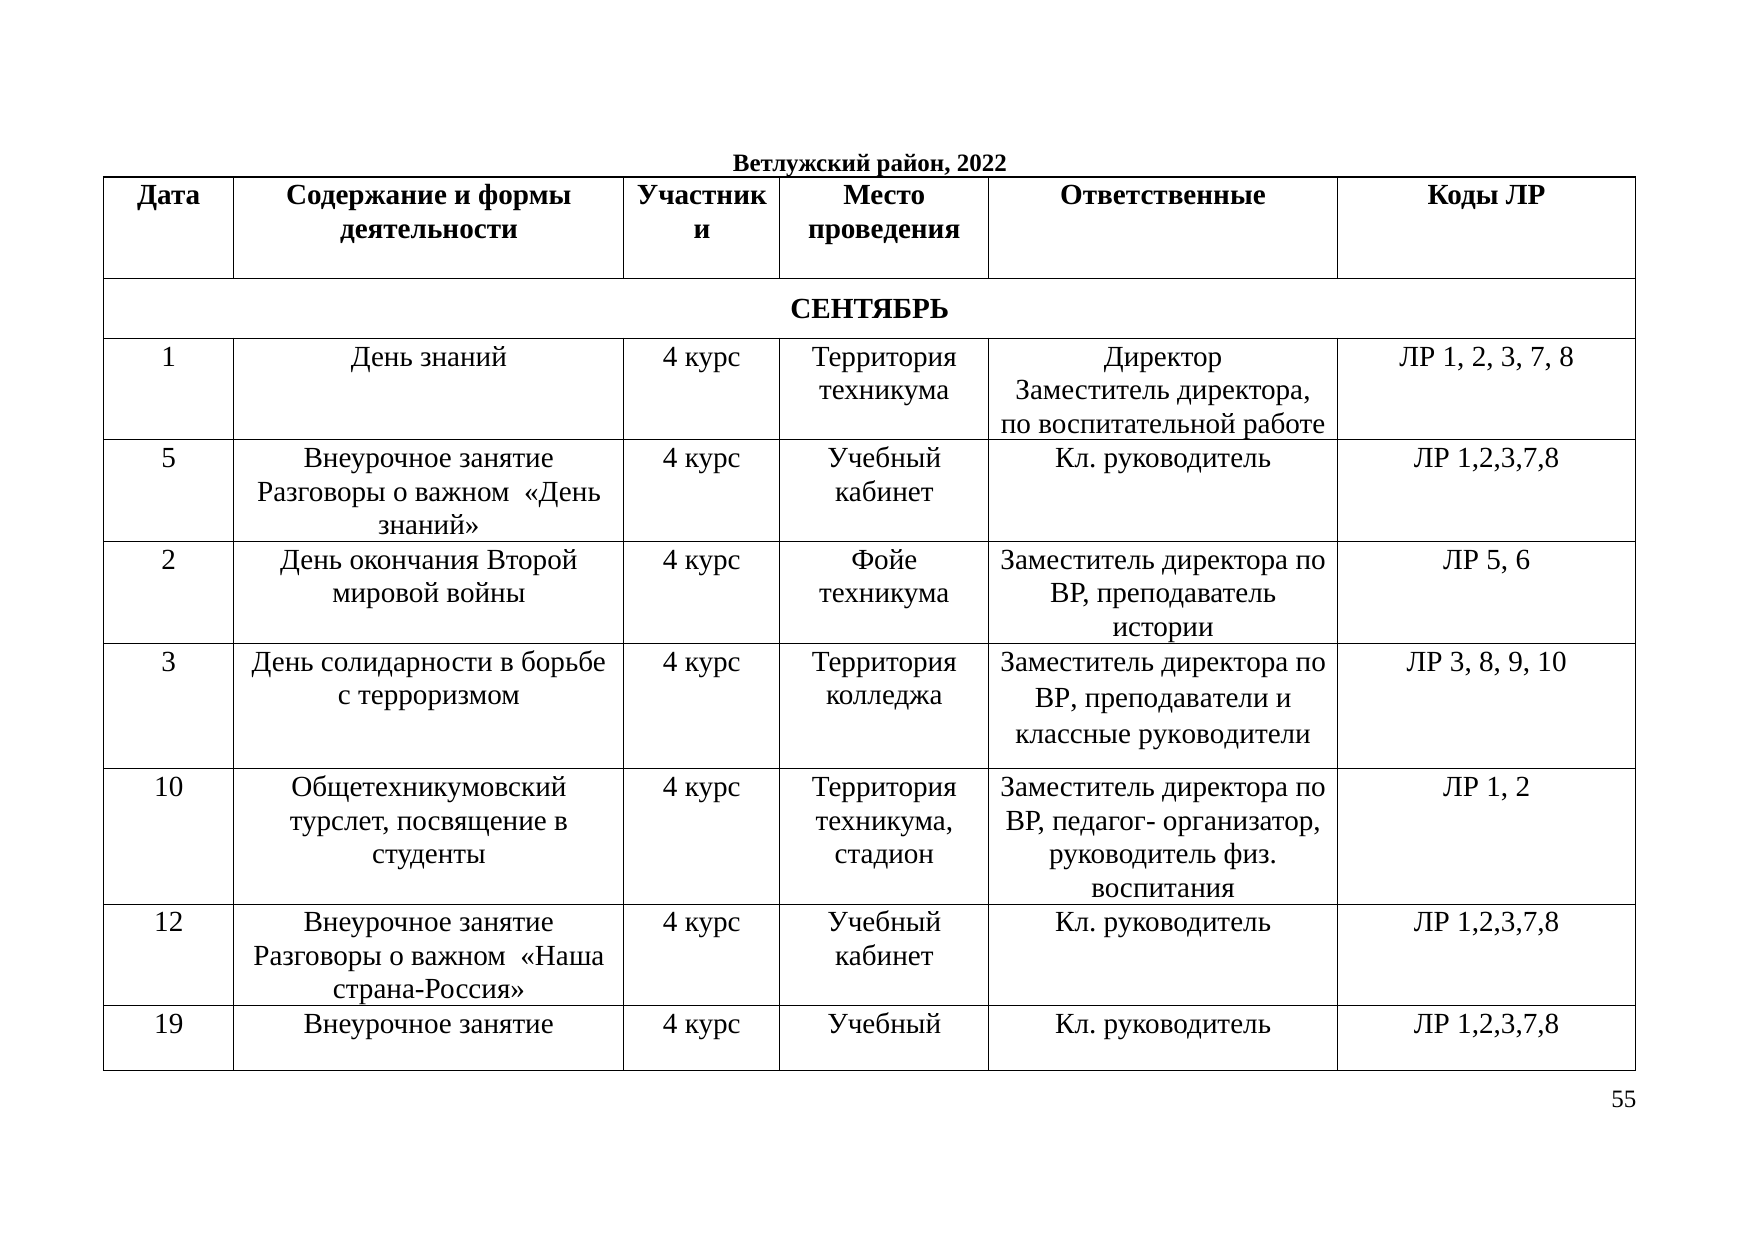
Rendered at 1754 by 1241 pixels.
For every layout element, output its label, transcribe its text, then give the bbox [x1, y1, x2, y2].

table_cell ЛР 1, 2, 3, 7, 8 [1338, 339, 1635, 439]
table_cell 5 [104, 440, 233, 541]
table_header Участники [624, 178, 779, 278]
table_cell Учебный кабинет [780, 1006, 988, 1070]
table_header Ответственные [989, 178, 1337, 278]
table_cell Фойе техникума [780, 542, 988, 643]
table_header Содержание и формы деятельности [234, 178, 623, 278]
table_cell 3 [104, 644, 233, 768]
table_cell 4 курс [624, 440, 779, 541]
table_cell ЛР 1, 2 [1338, 769, 1635, 903]
table_cell ЛР 1,2,3,7,8 [1338, 1006, 1635, 1070]
table_cell Кл. руководитель [989, 1006, 1337, 1070]
table_cell День знаний [234, 339, 623, 439]
table_cell 12 [104, 905, 233, 1005]
table_cell 4 курс [624, 542, 779, 643]
table_cell Заместитель директора по ВР, преподаватель истории [989, 542, 1337, 643]
table_cell Внеурочное занятие Разговоры о важном «Наша страна-Россия» [234, 905, 623, 1005]
table_cell СЕНТЯБРЬ [104, 279, 1635, 338]
table_cell ЛР 1,2,3,7,8 [1338, 905, 1635, 1005]
table_cell 4 курс [624, 339, 779, 439]
table_cell 4 курс [624, 644, 779, 768]
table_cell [234, 1006, 623, 1070]
text Ветлужский район, 2022 [103, 148, 1636, 176]
table_cell 4 курс [624, 905, 779, 1005]
table_cell Территория техникума [780, 339, 988, 439]
table_cell Заместитель директора по ВР, преподаватели и классные руководители [989, 644, 1337, 768]
table_header Место проведения [780, 178, 988, 278]
table_cell Заместитель директора по ВР, педагог- организатор, руководитель физ. воспитания [989, 769, 1337, 903]
table_cell 10 [104, 769, 233, 903]
table_cell 2 [104, 542, 233, 643]
table_cell Территория техникума, стадион [780, 769, 988, 903]
table_cell ЛР 3, 8, 9, 10 [1338, 644, 1635, 768]
table_cell 4 курс [624, 769, 779, 903]
table_cell Кл. руководитель [989, 905, 1337, 1005]
table_cell Учебный кабинет [780, 905, 988, 1005]
table_cell Кл. руководитель [989, 440, 1337, 541]
table_cell 1 [104, 339, 233, 439]
table_header Коды ЛР [1338, 178, 1635, 278]
table_cell Общетехникумовский турслет, посвящение в студенты [234, 769, 623, 903]
table_cell День окончания Второй мировой войны [234, 542, 623, 643]
table_cell Директор Заместитель директора, по воспитательной работе [989, 339, 1337, 439]
table_cell ЛР 1,2,3,7,8 [1338, 440, 1635, 541]
table_cell Учебный кабинет [780, 440, 988, 541]
table_cell Территория колледжа [780, 644, 988, 768]
table_cell Внеурочное занятие Разговоры о важном «День знаний» [234, 440, 623, 541]
table_cell ЛР 5, 6 [1338, 542, 1635, 643]
table_cell 4 курс [624, 1006, 779, 1070]
table_header Дата [104, 178, 233, 278]
table_cell День солидарности в борьбе с терроризмом [234, 644, 623, 768]
table_cell 19 [104, 1006, 233, 1070]
